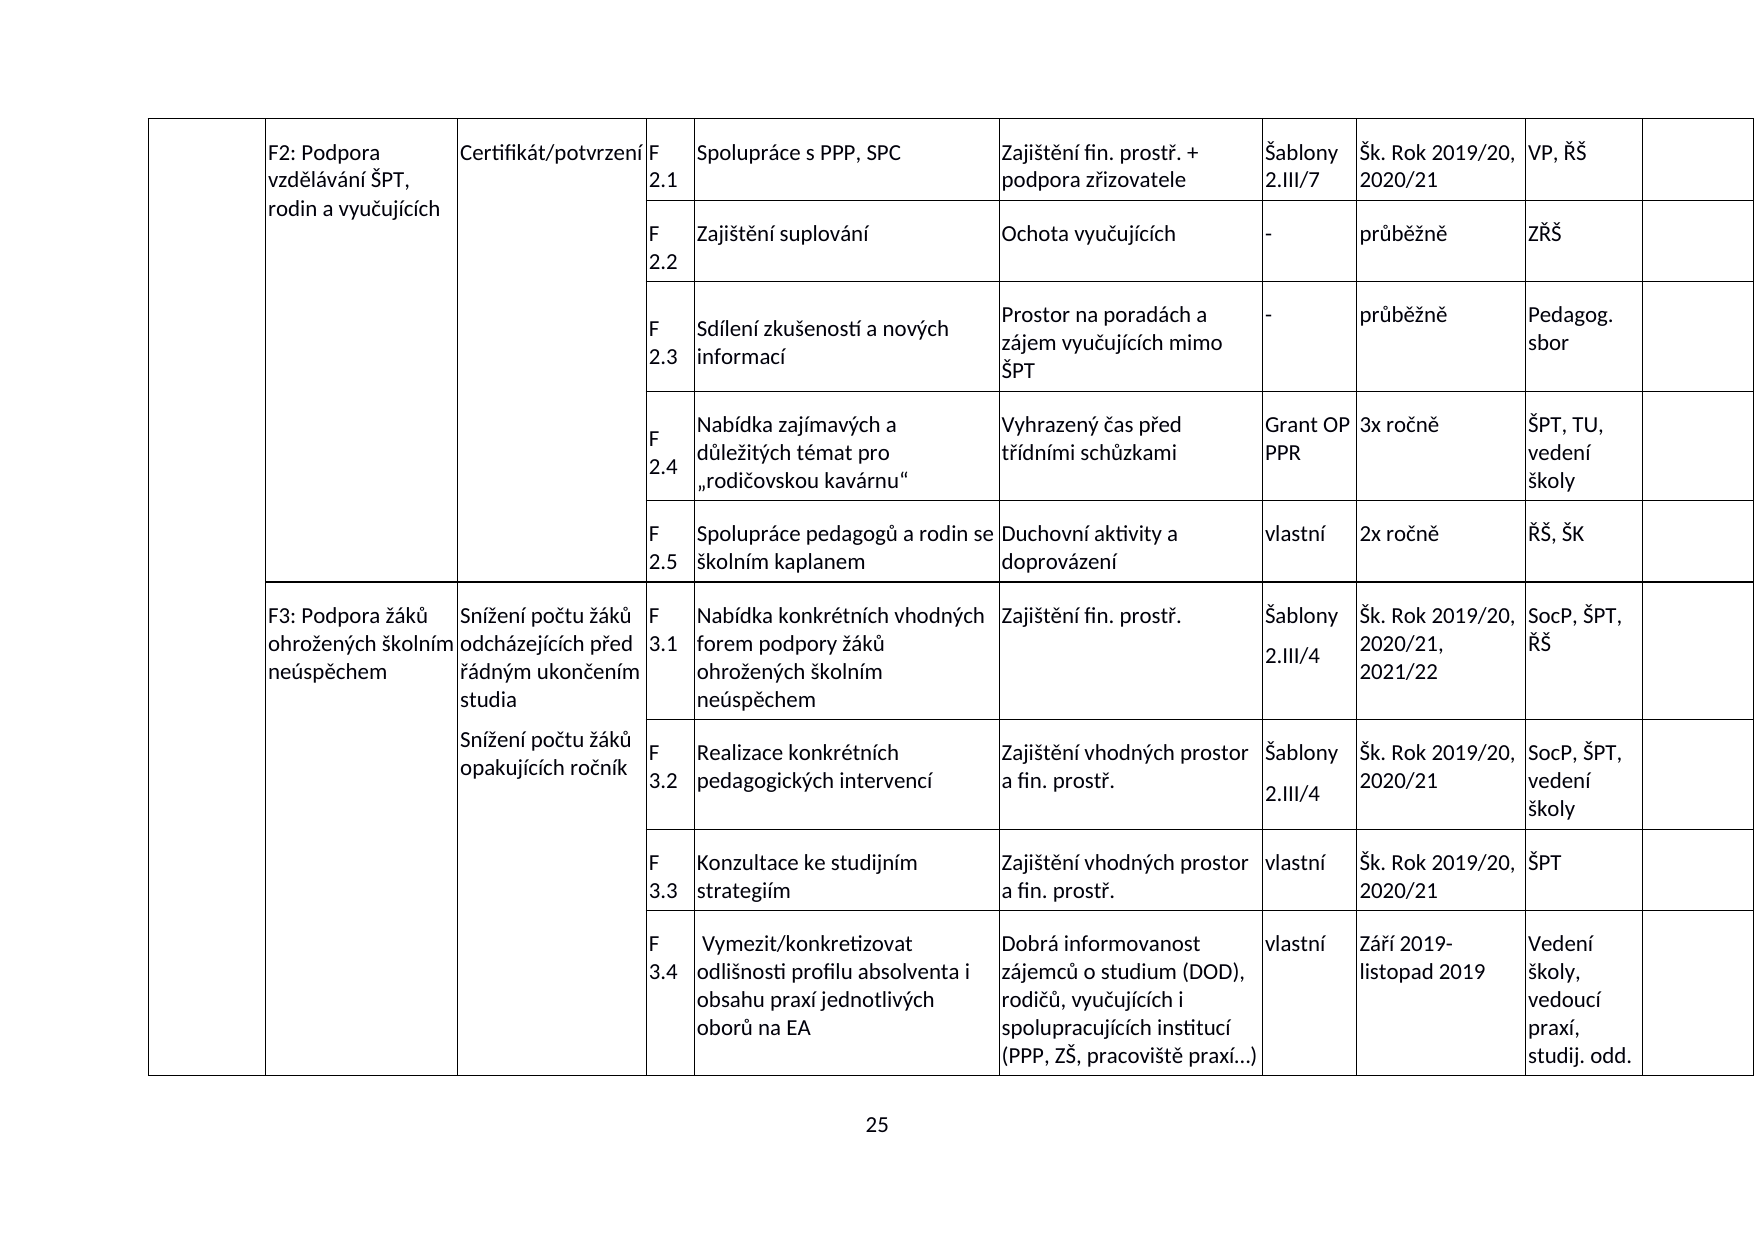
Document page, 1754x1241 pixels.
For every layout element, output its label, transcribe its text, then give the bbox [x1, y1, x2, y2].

table_cell Zajištění fin. prostř. + podpora zřizovatele [1000, 119, 1262, 199]
table_cell Nabídka konkrétních vhodných forem podpory žáků ohrožených školním neúspěchem [695, 583, 999, 719]
table_cell ŠPT [1526, 830, 1642, 910]
table_cell [1643, 720, 1753, 828]
table_cell Šk. Rok 2019/20, 2020/21 [1357, 830, 1525, 910]
table_cell Šablony 2.III/4 [1263, 720, 1356, 828]
table_cell F 2.1 [647, 119, 694, 199]
table_cell Šablony 2.III/7 [1263, 119, 1356, 199]
table_cell vlastní [1263, 911, 1356, 1075]
table_cell Šk. Rok 2019/20, 2020/21 [1357, 720, 1525, 828]
table_cell Vymezit/konkretizovat odlišnosti profilu absolventa i obsahu praxí jednotlivých oborů na EA [695, 911, 999, 1075]
table_cell F 2.4 [647, 392, 694, 500]
table_cell SocP, ŠPT, ŘŠ [1526, 583, 1642, 719]
table_cell F 3.2 [647, 720, 694, 828]
table_cell [1643, 119, 1753, 199]
table_cell SocP, ŠPT, vedení školy [1526, 720, 1642, 828]
table_cell VP, ŘŠ [1526, 119, 1642, 199]
table_cell Dobrá informovanost zájemců o studium (DOD), rodičů, vyučujících i spolupracujících institucí (PPP, ZŠ, pracoviště praxí…) [1000, 911, 1262, 1075]
table_cell Pedagog. sbor [1526, 282, 1642, 391]
table_cell Sdílení zkušeností a nových informací [695, 282, 999, 391]
table_cell Šablony 2.III/4 [1263, 583, 1356, 719]
table_cell Šk. Rok 2019/20, 2020/21 [1357, 119, 1525, 199]
table_cell 3x ročně [1357, 392, 1525, 500]
table_cell - [1263, 282, 1356, 391]
table_cell Zajištění fin. prostř. [1000, 583, 1262, 719]
table_cell F 2.3 [647, 282, 694, 391]
table_cell Realizace konkrétních pedagogických intervencí [695, 720, 999, 828]
table_cell [1643, 911, 1753, 1075]
table_cell Certifikát/potvrzení [458, 119, 646, 581]
table_cell F 3.1 [647, 583, 694, 719]
table_cell Ochota vyučujících [1000, 201, 1262, 281]
table_cell - [1263, 201, 1356, 281]
table_cell Spolupráce pedagogů a rodin se školním kaplanem [695, 501, 999, 581]
table_cell ŠPT, TU, vedení školy [1526, 392, 1642, 500]
table_cell 2x ročně [1357, 501, 1525, 581]
table_cell vlastní [1263, 830, 1356, 910]
table_cell Zajištění vhodných prostor a fin. prostř. [1000, 830, 1262, 910]
table_cell F 2.2 [647, 201, 694, 281]
table_cell [1643, 501, 1753, 581]
table_cell Nabídka zajímavých a důležitých témat pro „rodičovskou kavárnu“ [695, 392, 999, 500]
table_cell Zajištění suplování [695, 201, 999, 281]
table_cell [1643, 282, 1753, 391]
table_cell Snížení počtu žáků odcházejících před řádným ukončením studia Snížení počtu žáků opakujících ročník [458, 583, 646, 1075]
table_cell průběžně [1357, 201, 1525, 281]
table_cell F 3.4 [647, 911, 694, 1075]
table_cell F 2.5 [647, 501, 694, 581]
table_cell Prostor na poradách a zájem vyučujících mimo ŠPT [1000, 282, 1262, 391]
table_cell [1643, 392, 1753, 500]
table_cell ŘŠ, ŠK [1526, 501, 1642, 581]
table_cell průběžně [1357, 282, 1525, 391]
table_cell F 3.3 [647, 830, 694, 910]
table_cell ZŘŠ [1526, 201, 1642, 281]
table_cell Duchovní aktivity a doprovázení [1000, 501, 1262, 581]
table_cell [1643, 583, 1753, 719]
table_cell Spolupráce s PPP, SPC [695, 119, 999, 199]
table_cell Vedení školy, vedoucí praxí, studij. odd. [1526, 911, 1642, 1075]
table_cell [1643, 830, 1753, 910]
table_cell Grant OP PPR [1263, 392, 1356, 500]
table_cell vlastní [1263, 501, 1356, 581]
table_cell Šk. Rok 2019/20, 2020/21, 2021/22 [1357, 583, 1525, 719]
table_cell F3: Podpora žáků ohrožených školním neúspěchem [266, 583, 457, 1075]
table_cell [1643, 201, 1753, 281]
table_cell Konzultace ke studijním strategiím [695, 830, 999, 910]
table_cell Vyhrazený čas před třídními schůzkami [1000, 392, 1262, 500]
table_cell Září 2019-listopad 2019 [1357, 911, 1525, 1075]
table_cell F2: Podpora vzdělávání ŠPT, rodin a vyučujících [266, 119, 457, 581]
table_cell Zajištění vhodných prostor a fin. prostř. [1000, 720, 1262, 828]
